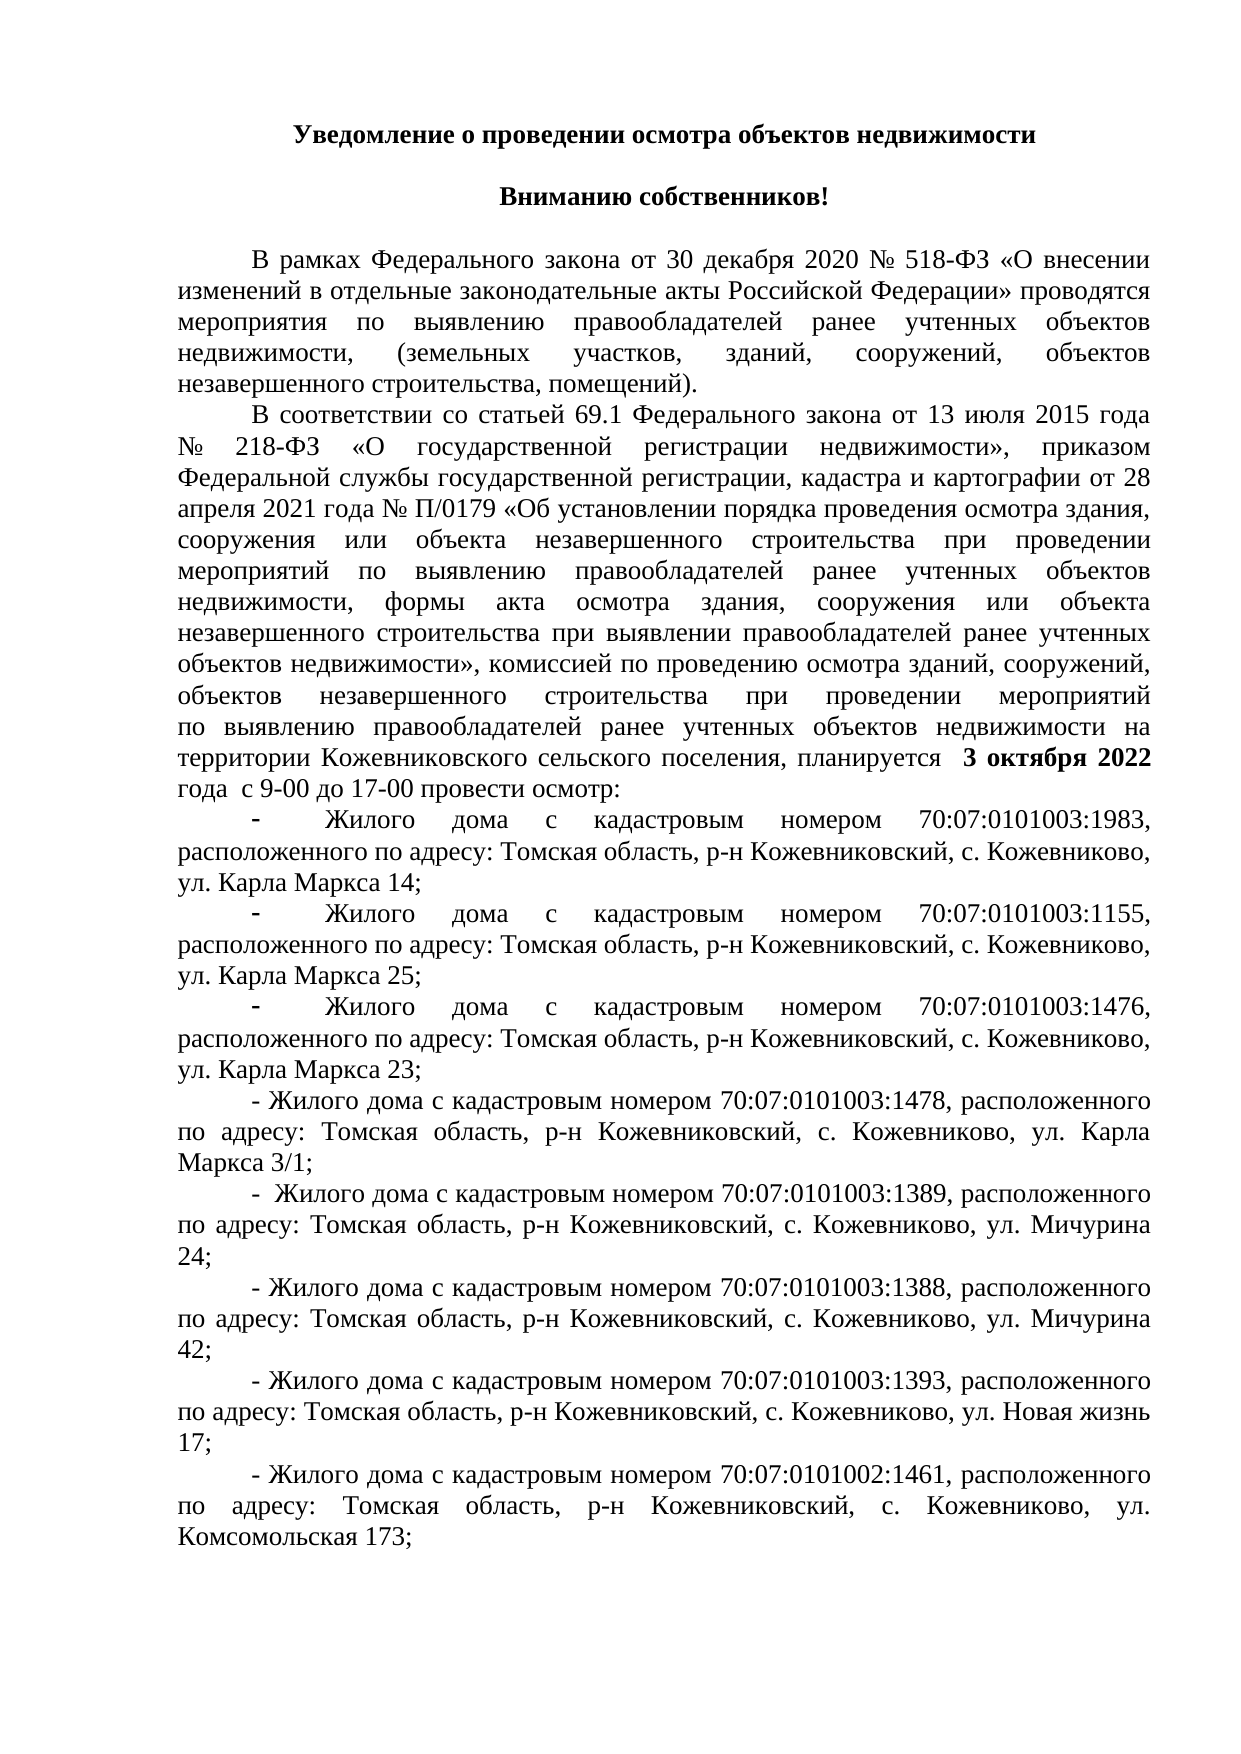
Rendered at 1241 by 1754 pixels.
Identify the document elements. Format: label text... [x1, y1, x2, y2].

text Уведомление о проведении осмотра объектов недвижимости [177, 118, 1152, 149]
text В соответствии со статьей 69.1 Федерального закона от 13 июля 2015 года № 218-ФЗ «О государственной регистрации недвижимости», приказом Федеральной службы государственной регистрации, кадастра и картографии от 28 апреля 2021 года № П/0179 «Об установлении порядка проведения осмотра здания, сооружения или объекта незавершенного строительства при проведении мероприятий по выявлению правообладателей ранее учтенных объектов недвижимости, формы акта осмотра здания, сооружения или объекта незавершенного строительства при выявлении правообладателей ранее учтенных объектов недвижимости», комиссией по проведению осмотра зданий, сооружений, объектов незавершенного строительства при проведении мероприятий по выявлению правообладателей ранее учтенных объектов недвижимости на территории Кожевниковского сельского поселения, планируется 3 октября 2022 года с 9-00 до 17-00 провести осмотр: [177, 398, 1152, 803]
list - Жилого дома с кадастровым номером 70:07:0101002:1461, расположенного по адресу: Томская область, р-н Кожевниковский, с. Кожевниково, ул. Комсомольская 173; [177, 1458, 1152, 1551]
list - Жилого дома с кадастровым номером 70:07:0101003:1388, расположенного по адресу: Томская область, р-н Кожевниковский, с. Кожевниково, ул. Мичурина 42; [177, 1271, 1152, 1364]
list Жилого дома с кадастровым номером 70:07:0101003:1983, расположенного по адресу: Томская область, р-н Кожевниковский, с. Кожевниково, ул. Карла Маркса 14; [177, 803, 1152, 897]
list - Жилого дома с кадастровым номером 70:07:0101003:1478, расположенного по адресу: Томская область, р-н Кожевниковский, с. Кожевниково, ул. Карла Маркса 3/1; [177, 1084, 1152, 1177]
text В рамках Федерального закона от 30 декабря 2020 № 518-ФЗ «О внесении изменений в отдельные законодательные акты Российской Федерации» проводятся мероприятия по выявлению правообладателей ранее учтенных объектов недвижимости, (земельных участков, зданий, сооружений, объектов незавершенного строительства, помещений). [177, 243, 1152, 398]
list Жилого дома с кадастровым номером 70:07:0101003:1155, расположенного по адресу: Томская область, р-н Кожевниковский, с. Кожевниково, ул. Карла Маркса 25; [177, 897, 1152, 990]
text Вниманию собственников! [177, 180, 1152, 212]
list Жилого дома с кадастровым номером 70:07:0101003:1476, расположенного по адресу: Томская область, р-н Кожевниковский, с. Кожевниково, ул. Карла Маркса 23; [177, 990, 1152, 1084]
list - Жилого дома с кадастровым номером 70:07:0101003:1389, расположенного по адресу: Томская область, р-н Кожевниковский, с. Кожевниково, ул. Мичурина 24; [177, 1177, 1152, 1271]
list - Жилого дома с кадастровым номером 70:07:0101003:1393, расположенного по адресу: Томская область, р-н Кожевниковский, с. Кожевниково, ул. Новая жизнь 17; [177, 1364, 1152, 1458]
